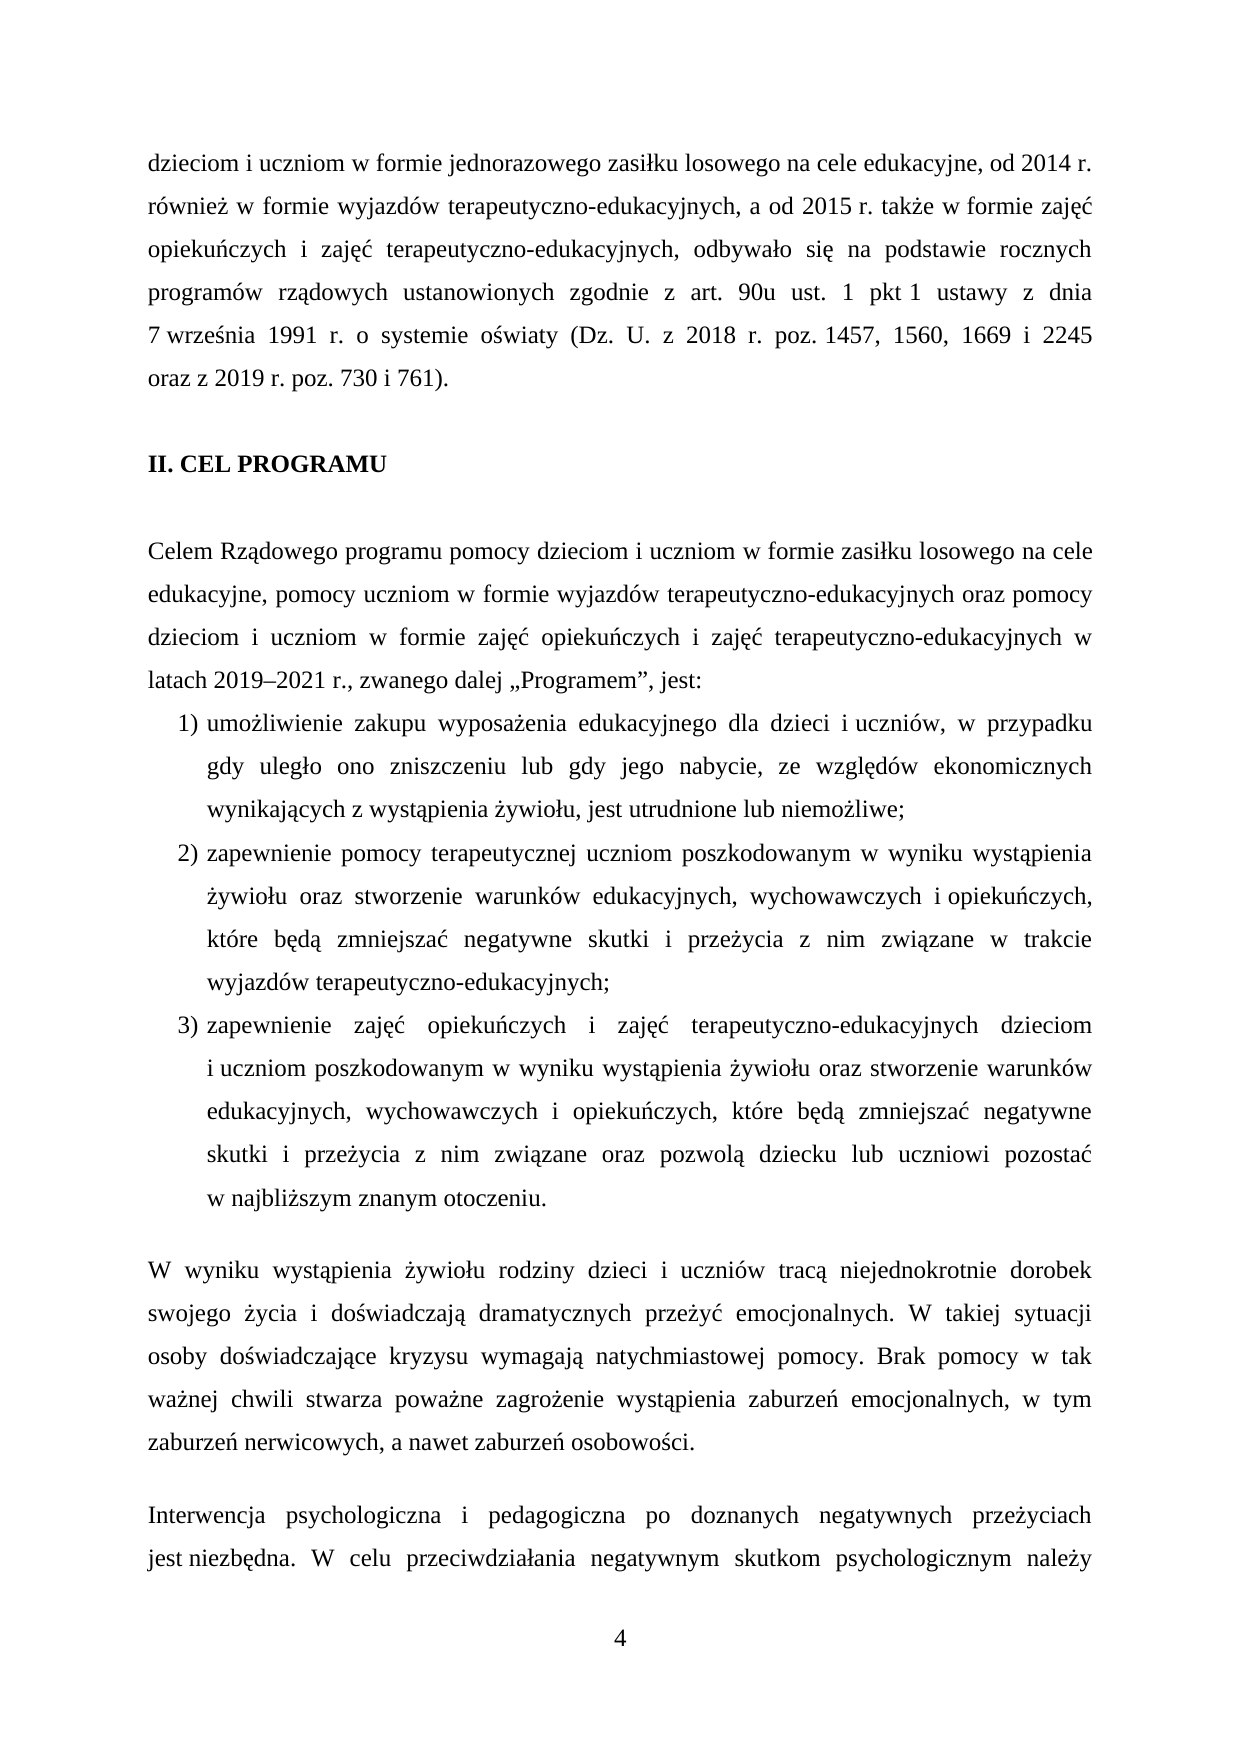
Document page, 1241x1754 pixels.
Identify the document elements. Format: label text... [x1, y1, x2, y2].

list zapewnienie zajęć opiekuńczych i zajęć terapeutyczno-edukacyjnych dzieciom i uczniom poszkodowanym w wyniku wystąpienia żywiołu oraz stworzenie warunków edukacyjnych, wychowawczych i opiekuńczych, które będą zmniejszać negatywne skutki i przeżycia z nim związane oraz pozwolą dziecku lub uczniowi pozostać w najbliższym znanym otoczeniu. [177, 1010, 1093, 1211]
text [148, 1500, 1093, 1572]
text II. CEL PROGRAMU [148, 449, 1093, 478]
list umożliwienie zakupu wyposażenia edukacyjnego dla dzieci i uczniów, w przypadku gdy uległo ono zniszczeniu lub gdy jego nabycie, ze względów ekonomicznych wynikających z wystąpienia żywiołu, jest utrudnione lub niemożliwe; [177, 708, 1093, 823]
text W wyniku wystąpienia żywiołu rodziny dzieci i uczniów tracą niejednokrotnie dorobek swojego życia i doświadczają dramatycznych przeżyć emocjonalnych. W takiej sytuacji osoby doświadczające kryzysu wymagają natychmiastowej pomocy. Brak pomocy w tak ważnej chwili stwarza poważne zagrożenie wystąpienia zaburzeń emocjonalnych, w tym zaburzeń nerwicowych, a nawet zaburzeń osobowości. [148, 1255, 1093, 1456]
text Celem Rządowego programu pomocy dzieciom i uczniom w formie zasiłku losowego na cele edukacyjne, pomocy uczniom w formie wyjazdów terapeutyczno-edukacyjnych oraz pomocy dzieciom i uczniom w formie zajęć opiekuńczych i zajęć terapeutyczno-edukacyjnych w latach 2019–2021 r., zwanego dalej „Programem”, jest: [148, 536, 1093, 694]
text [148, 148, 1093, 392]
list zapewnienie pomocy terapeutycznej uczniom poszkodowanym w wyniku wystąpienia żywiołu oraz stworzenie warunków edukacyjnych, wychowawczych i opiekuńczych, które będą zmniejszać negatywne skutki i przeżycia z nim związane w trakcie wyjazdów terapeutyczno-edukacyjnych; [177, 838, 1093, 996]
